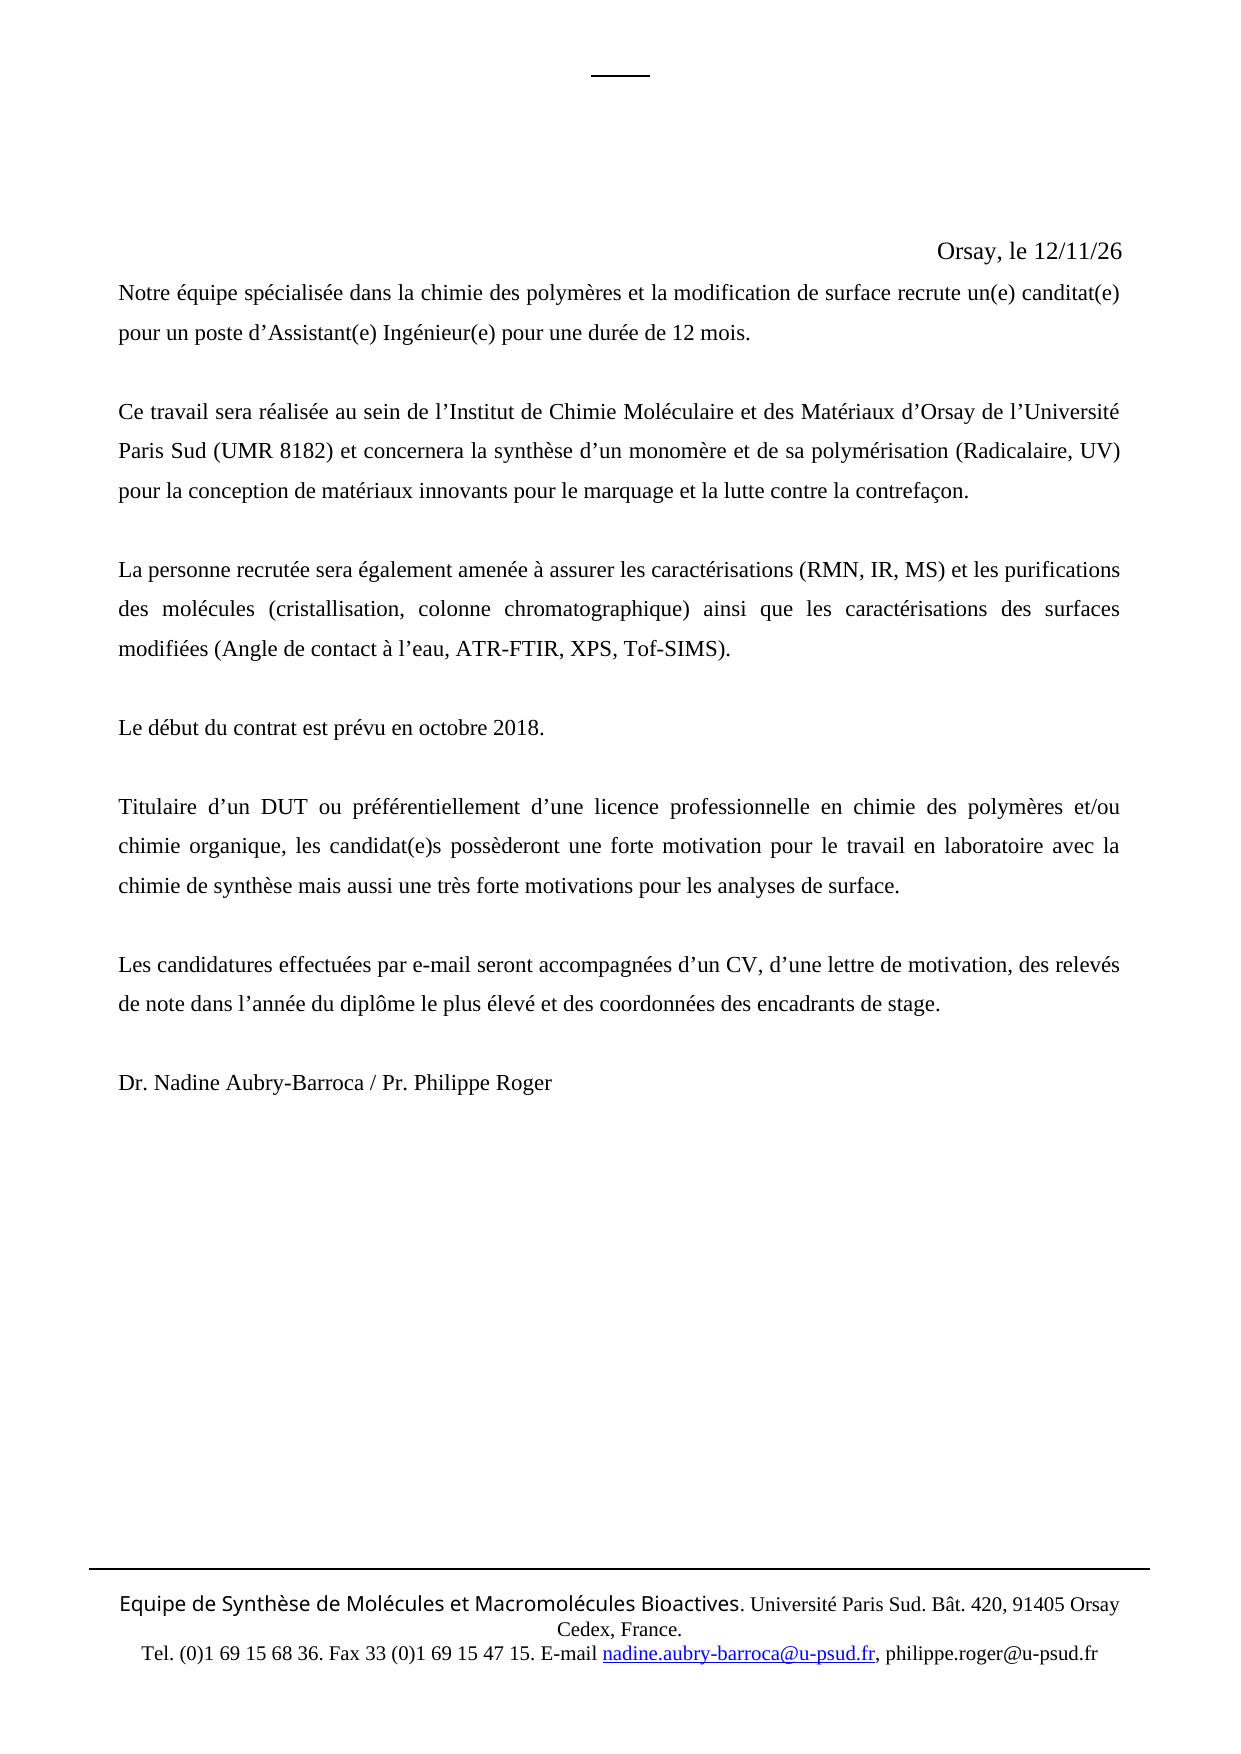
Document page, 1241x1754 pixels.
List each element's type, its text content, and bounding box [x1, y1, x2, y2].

text Dr. Nadine Aubry-Barroca / Pr. Philippe Roger [118, 1069, 1122, 1095]
text Le début du contrat est prévu en octobre 2018. [118, 714, 1122, 740]
text La personne recrutée sera également amenée à assurer les caractérisations (RMN, IR, MS) et les purifications des molécules (cristallisation, colonne chromatographique) ainsi que les caractérisations des surfaces modifiées (Angle de contact à l’eau, ATR-FTIR, XPS, Tof-SIMS). [118, 556, 1122, 661]
text Notre équipe spécialisée dans la chimie des polymères et la modification de surface recrute un(e) canditat(e) pour un poste d’Assistant(e) Ingénieur(e) pour une durée de 12 mois. [118, 279, 1122, 345]
text Les candidatures effectuées par e-mail seront accompagnées d’un CV, d’une lettre de motivation, des relevés de note dans l’année du diplôme le plus élevé et des coordonnées des encadrants de stage. [118, 951, 1122, 1016]
text Ce travail sera réalisée au sein de l’Institut de Chimie Moléculaire et des Matériaux d’Orsay de l’Université Paris Sud (UMR 8182) et concernera la synthèse d’un monomère et de sa polymérisation (Radicalaire, UV) pour la conception de matériaux innovants pour le marquage et la lutte contre la contrefaçon. [118, 398, 1122, 503]
text Orsay, le 27/07/18 [118, 236, 1122, 265]
text Titulaire d’un DUT ou préférentiellement d’une licence professionnelle en chimie des polymères et/ou chimie organique, les candidat(e)s possèderont une forte motivation pour le travail en laboratoire avec la chimie de synthèse mais aussi une très forte motivations pour les analyses de surface. [118, 793, 1122, 898]
